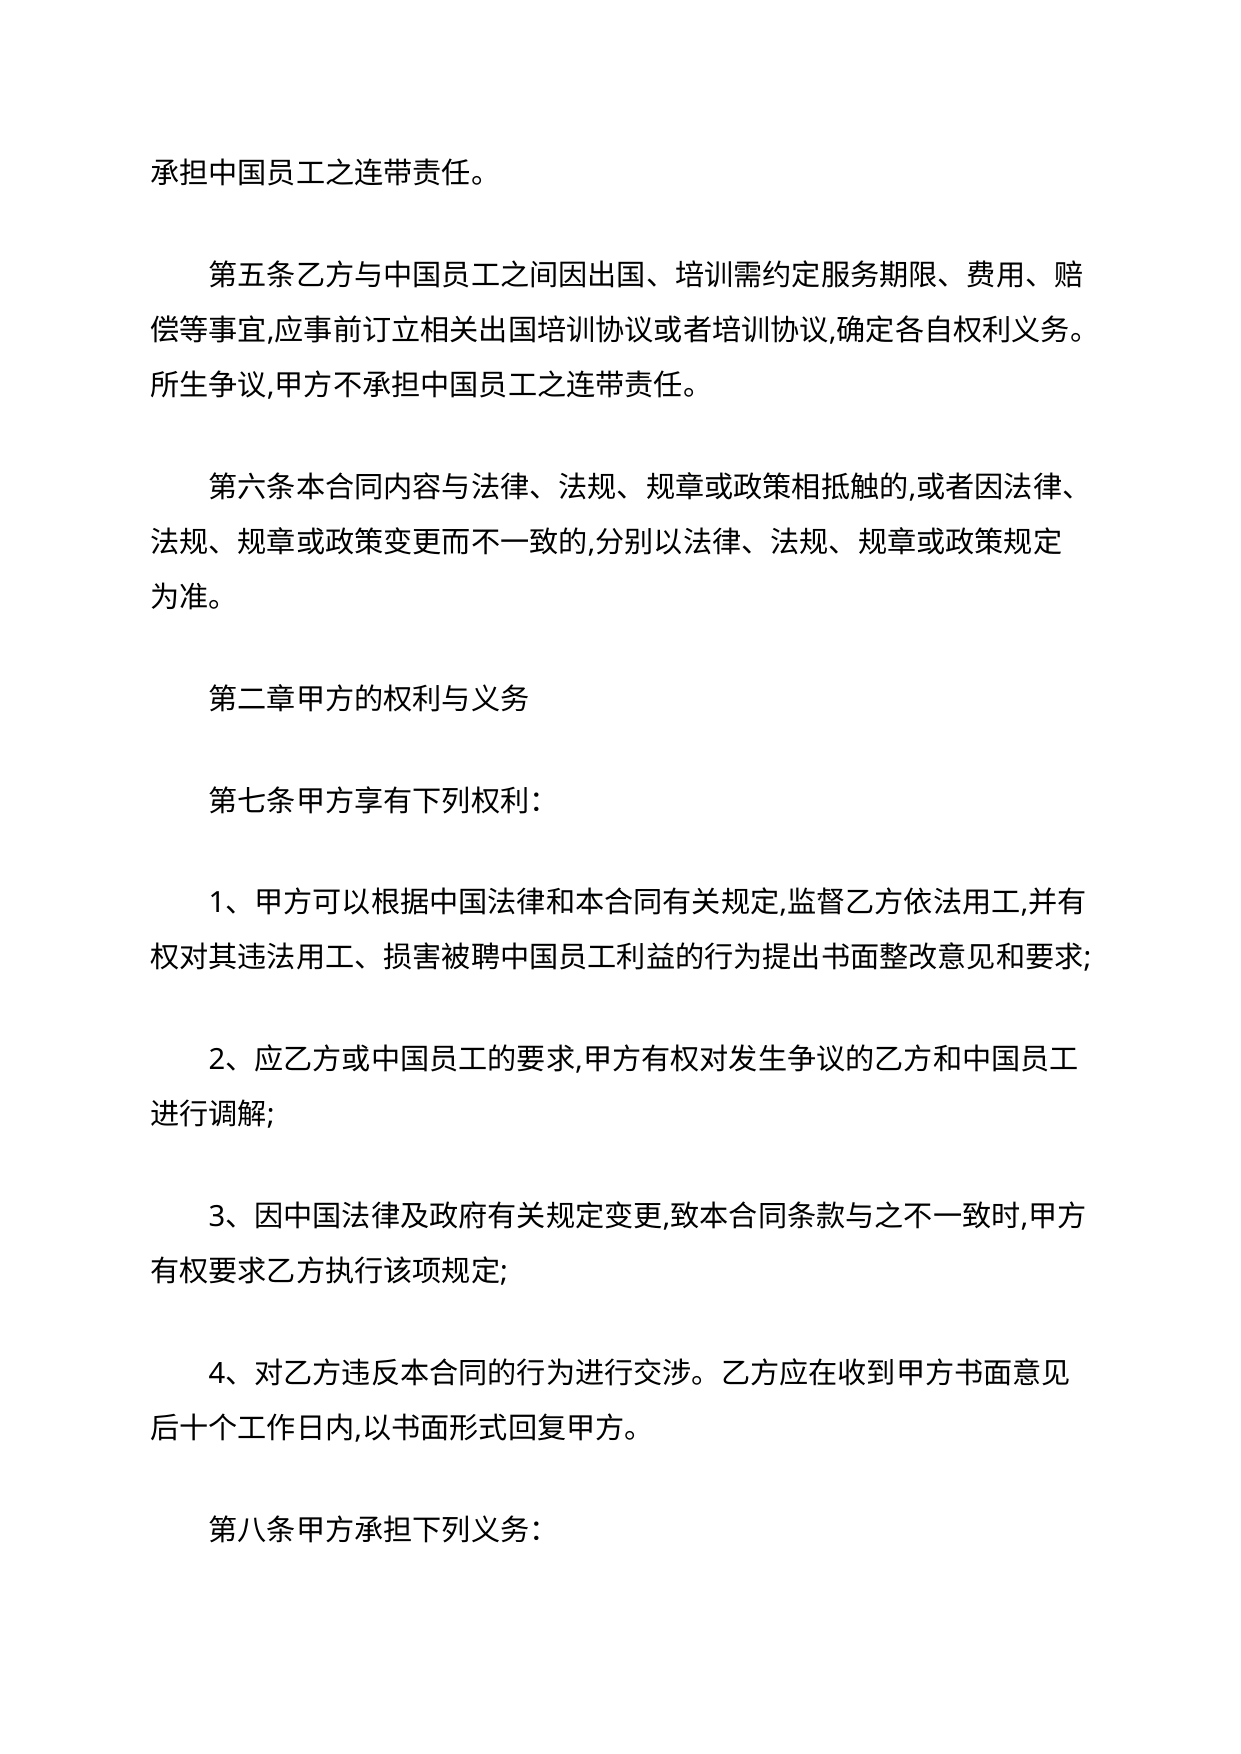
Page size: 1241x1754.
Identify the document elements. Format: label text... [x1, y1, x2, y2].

text 3、因中国法律及政府有关规定变更,致本合同条款与之不一致时,甲方有权要求乙方执行该项规定; [150, 1193, 1090, 1290]
text 4、对乙方违反本合同的行为进行交涉。乙方应在收到甲方书面意见后十个工作日内,以书面形式回复甲方。 [150, 1350, 1090, 1447]
text 1、甲方可以根据中国法律和本合同有关规定,监督乙方依法用工,并有权对其违法用工、损害被聘中国员工利益的行为提出书面整改意见和要求; [150, 879, 1090, 976]
text 第八条甲方承担下列义务： [150, 1507, 1090, 1549]
text 第六条本合同内容与法律、法规、规章或政策相抵触的,或者因法律、法规、规章或政策变更而不一致的,分别以法律、法规、规章或政策规定为准。 [150, 464, 1090, 616]
text 第二章甲方的权利与义务 [150, 675, 1090, 718]
text 第七条甲方享有下列权利： [150, 777, 1090, 819]
text 2、应乙方或中国员工的要求,甲方有权对发生争议的乙方和中国员工进行调解; [150, 1036, 1090, 1133]
text 第五条乙方与中国员工之间因出国、培训需约定服务期限、费用、赔偿等事宜,应事前订立相关出国培训协议或者培训协议,确定各自权利义务。所生争议,甲方不承担中国员工之连带责任。 [150, 252, 1090, 404]
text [150, 150, 1090, 192]
